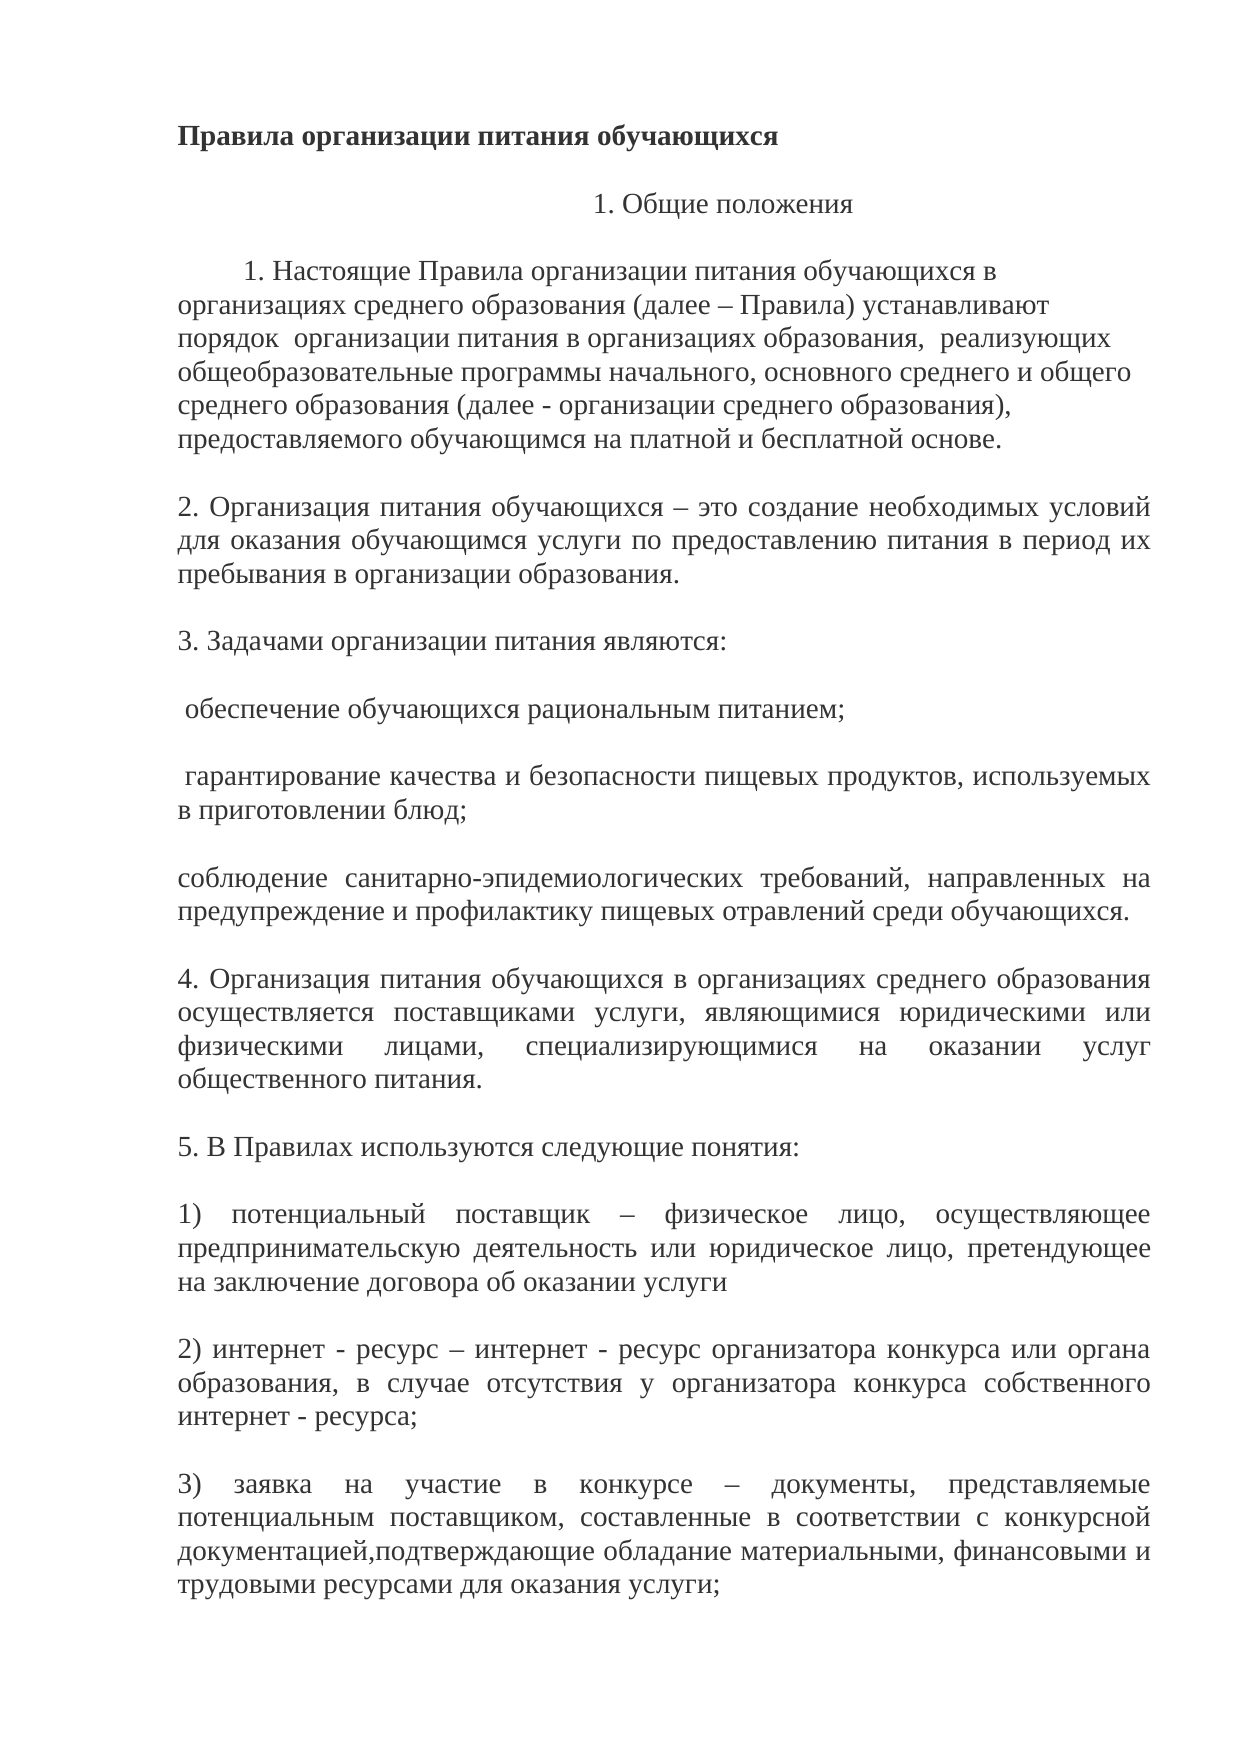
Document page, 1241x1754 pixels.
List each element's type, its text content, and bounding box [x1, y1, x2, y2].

text 1. Настоящие Правила организации питания обучающихся в организациях среднего образования (далее – Правила) устанавливают порядок организации питания в организациях образования, реализующих общеобразовательные программы начального, основного среднего и общего среднего образования (далее - организации среднего образования), предоставляемого обучающимся на платной и бесплатной основе. [177, 253, 1152, 454]
text 3) заявка на участие в конкурсе – документы, представляемые потенциальным поставщиком, составленные в соответствии с конкурсной документацией,подтверждающие обладание материальными, финансовыми и трудовыми ресурсами для оказания услуги; [177, 1466, 1152, 1600]
text 4. Организация питания обучающихся в организациях среднего образования осуществляется поставщиками услуги, являющимися юридическими или физическими лицами, специализирующимися на оказании услуг общественного питания. [177, 961, 1152, 1095]
text гарантирование качества и безопасности пищевых продуктов, используемых в приготовлении блюд; [177, 758, 1152, 826]
text Правила организации питания обучающихся [177, 118, 1152, 152]
text 5. В Правилах используются следующие понятия: [177, 1129, 1152, 1163]
text 2. Организация питания обучающихся – это создание необходимых условий для оказания обучающимся услуги по предоставлению питания в период их пребывания в организации образования. [177, 489, 1152, 589]
text 1) потенциальный поставщик – физическое лицо, осуществляющее предпринимательскую деятельность или юридическое лицо, претендующее на заключение договора об оказании услуги [177, 1197, 1152, 1297]
text 1. Общие положения [177, 186, 1152, 219]
text соблюдение санитарно-эпидемиологических требований, направленных на предупреждение и профилактику пищевых отравлений среди обучающихся. [177, 860, 1152, 927]
text обеспечение обучающихся рациональным питанием; [177, 691, 1152, 724]
text 3. Задачами организации питания являются: [177, 623, 1152, 657]
text 2) интернет - ресурс – интернет - ресурс организатора конкурса или органа образования, в случае отсутствия у организатора конкурса собственного интернет - ресурса; [177, 1331, 1152, 1432]
